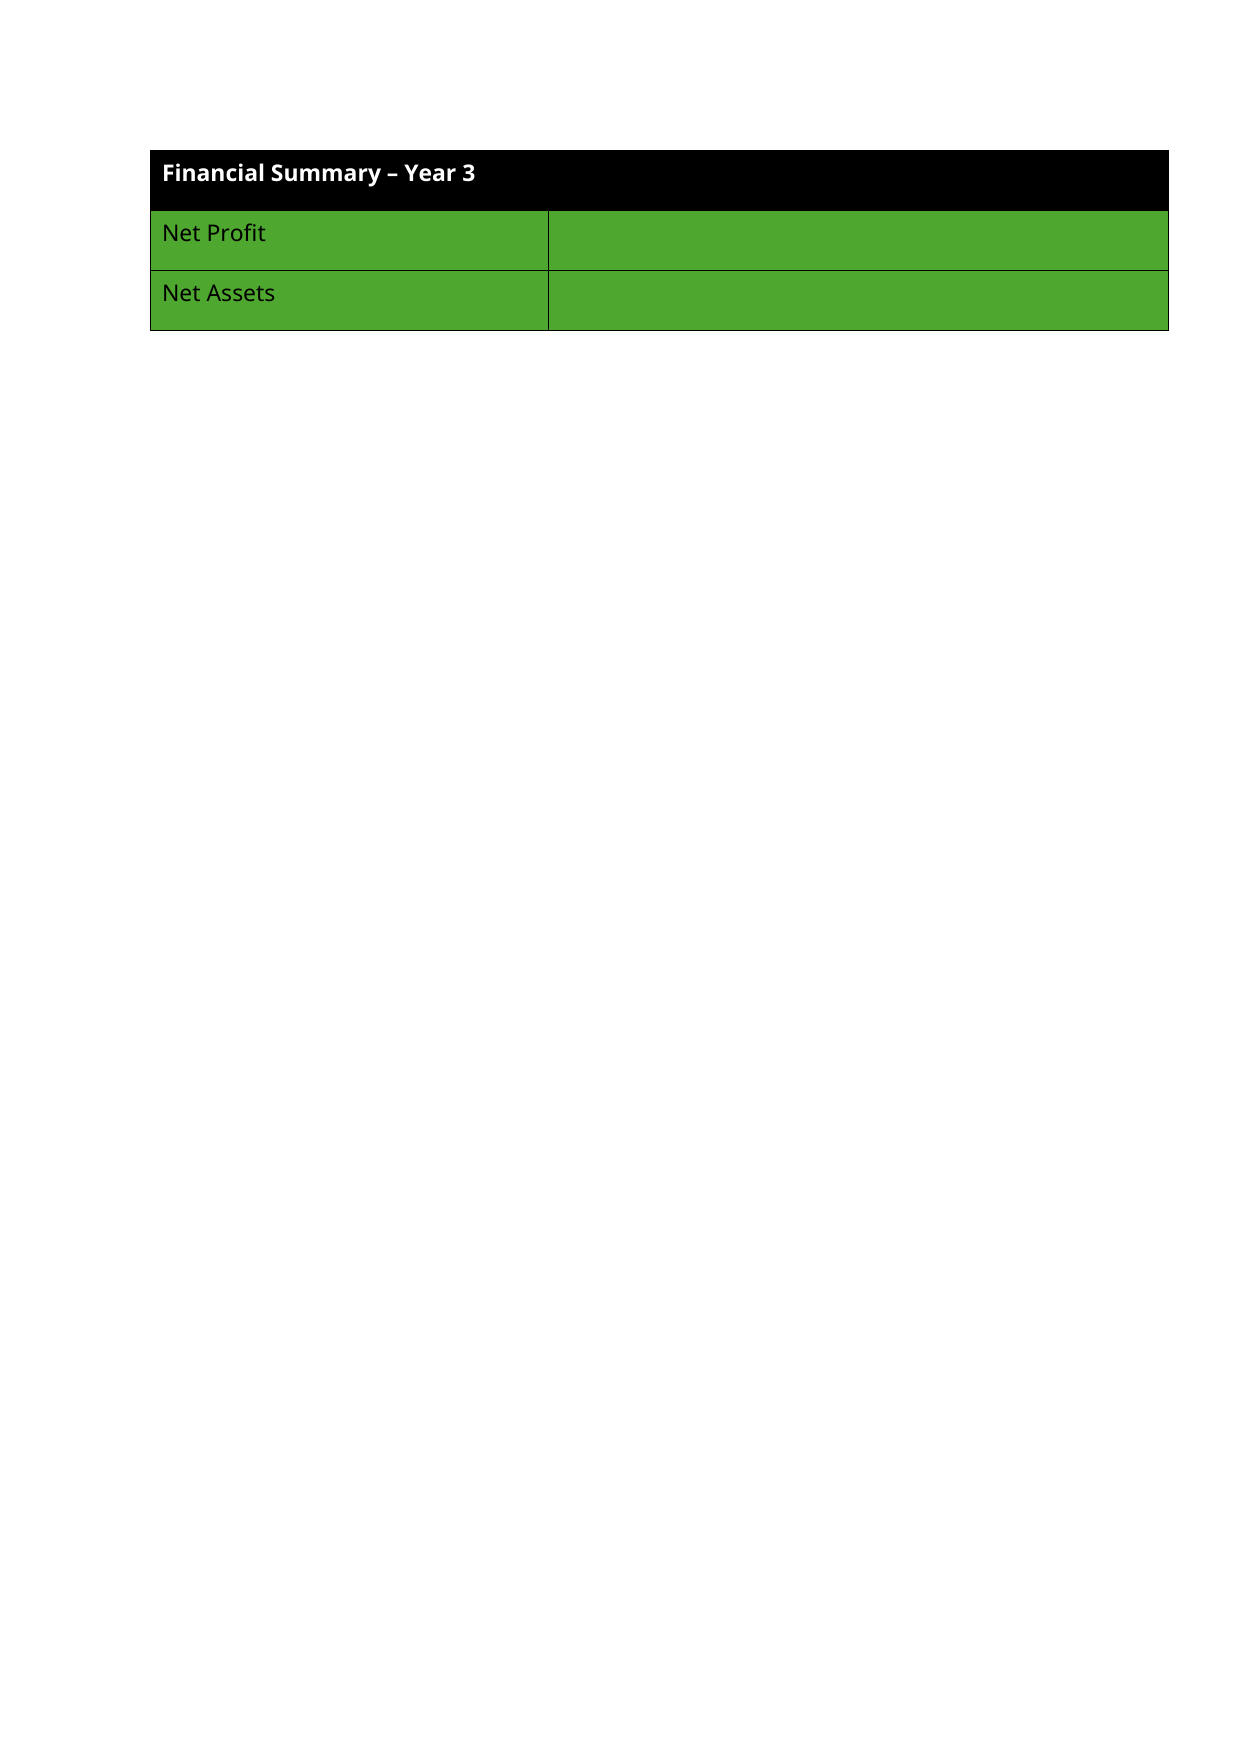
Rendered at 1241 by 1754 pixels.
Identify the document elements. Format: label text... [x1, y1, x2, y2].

table_header Financial Summary – Year 3 [151, 151, 1168, 210]
table_cell [549, 211, 1168, 270]
table_cell Net Profit [151, 211, 548, 270]
table_cell Net Assets [151, 271, 548, 330]
table_cell [549, 271, 1168, 330]
